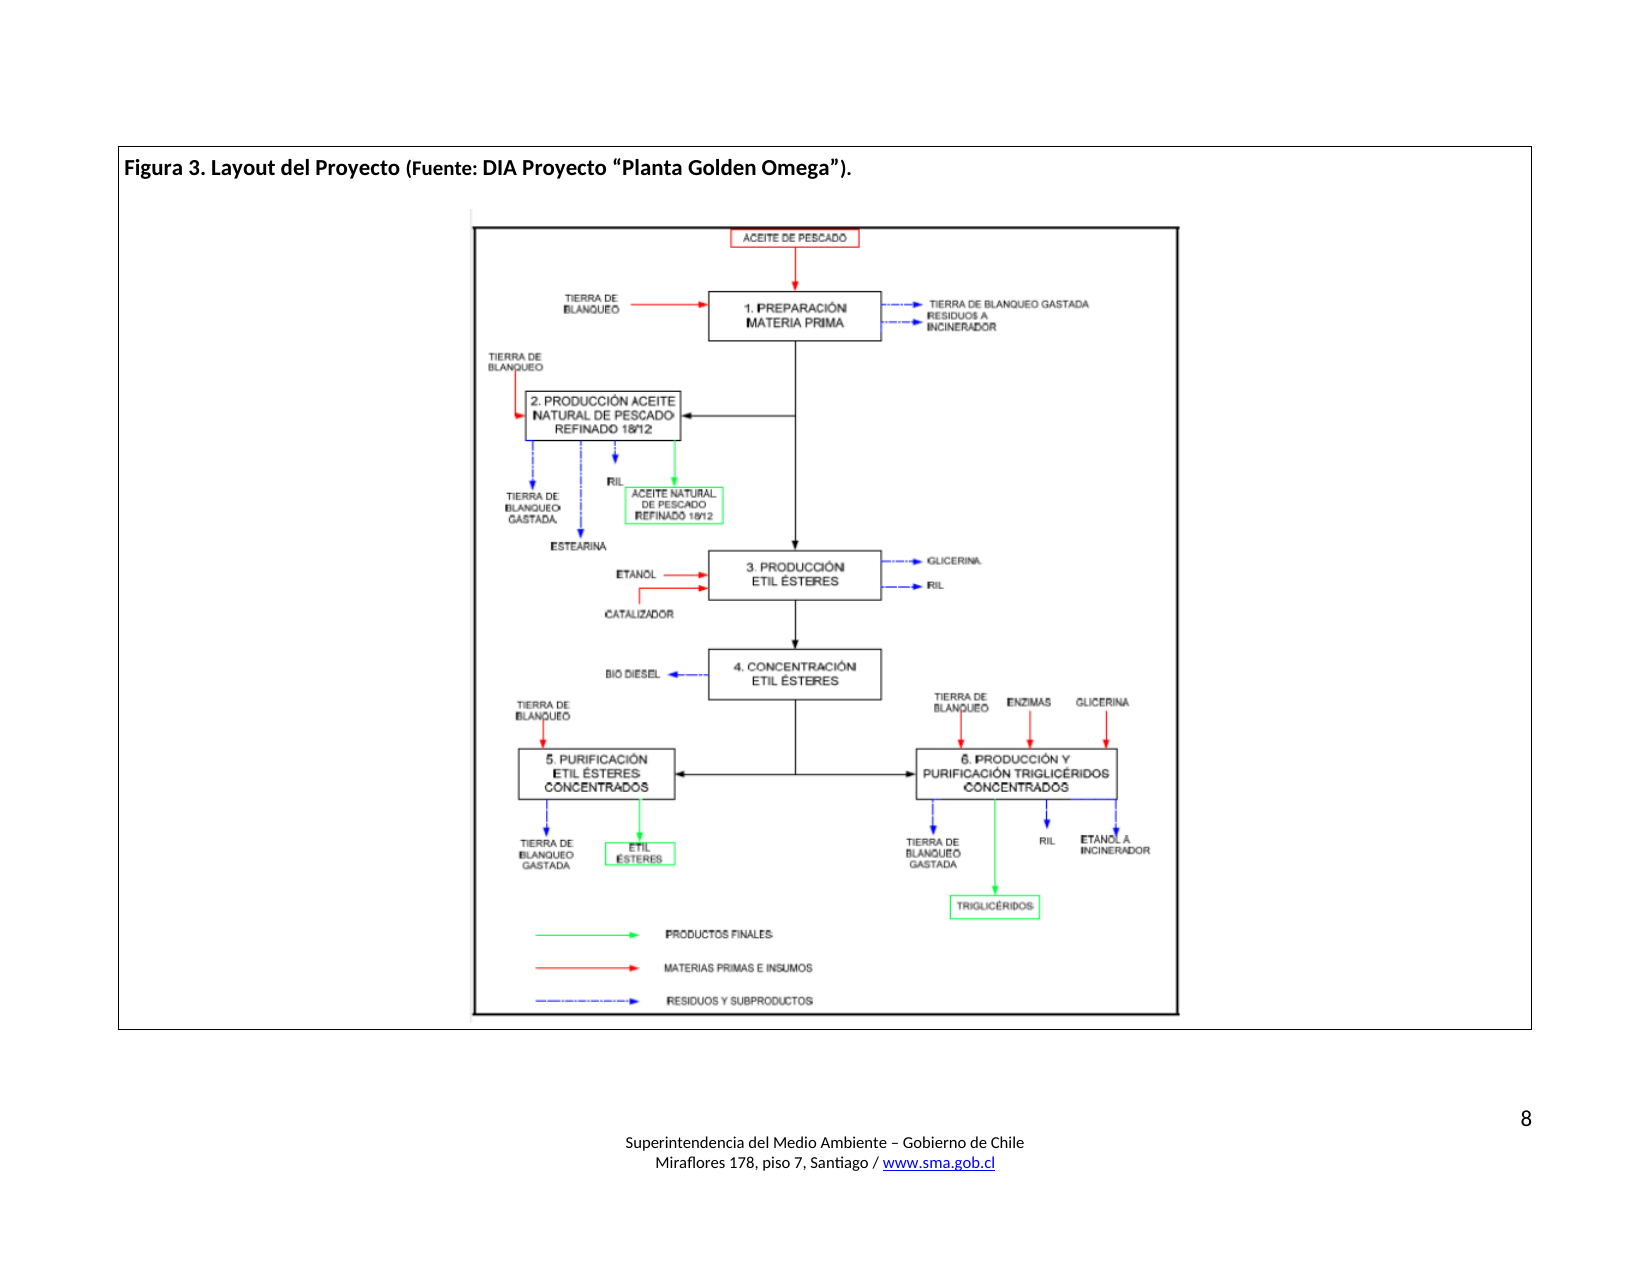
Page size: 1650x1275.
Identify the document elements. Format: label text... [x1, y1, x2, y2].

picture [469, 209, 1181, 1023]
table_header Figura 3. Layout del Proyecto (Fuente: DIA Proyecto “Planta Golden Omega”). [119, 147, 1531, 1029]
